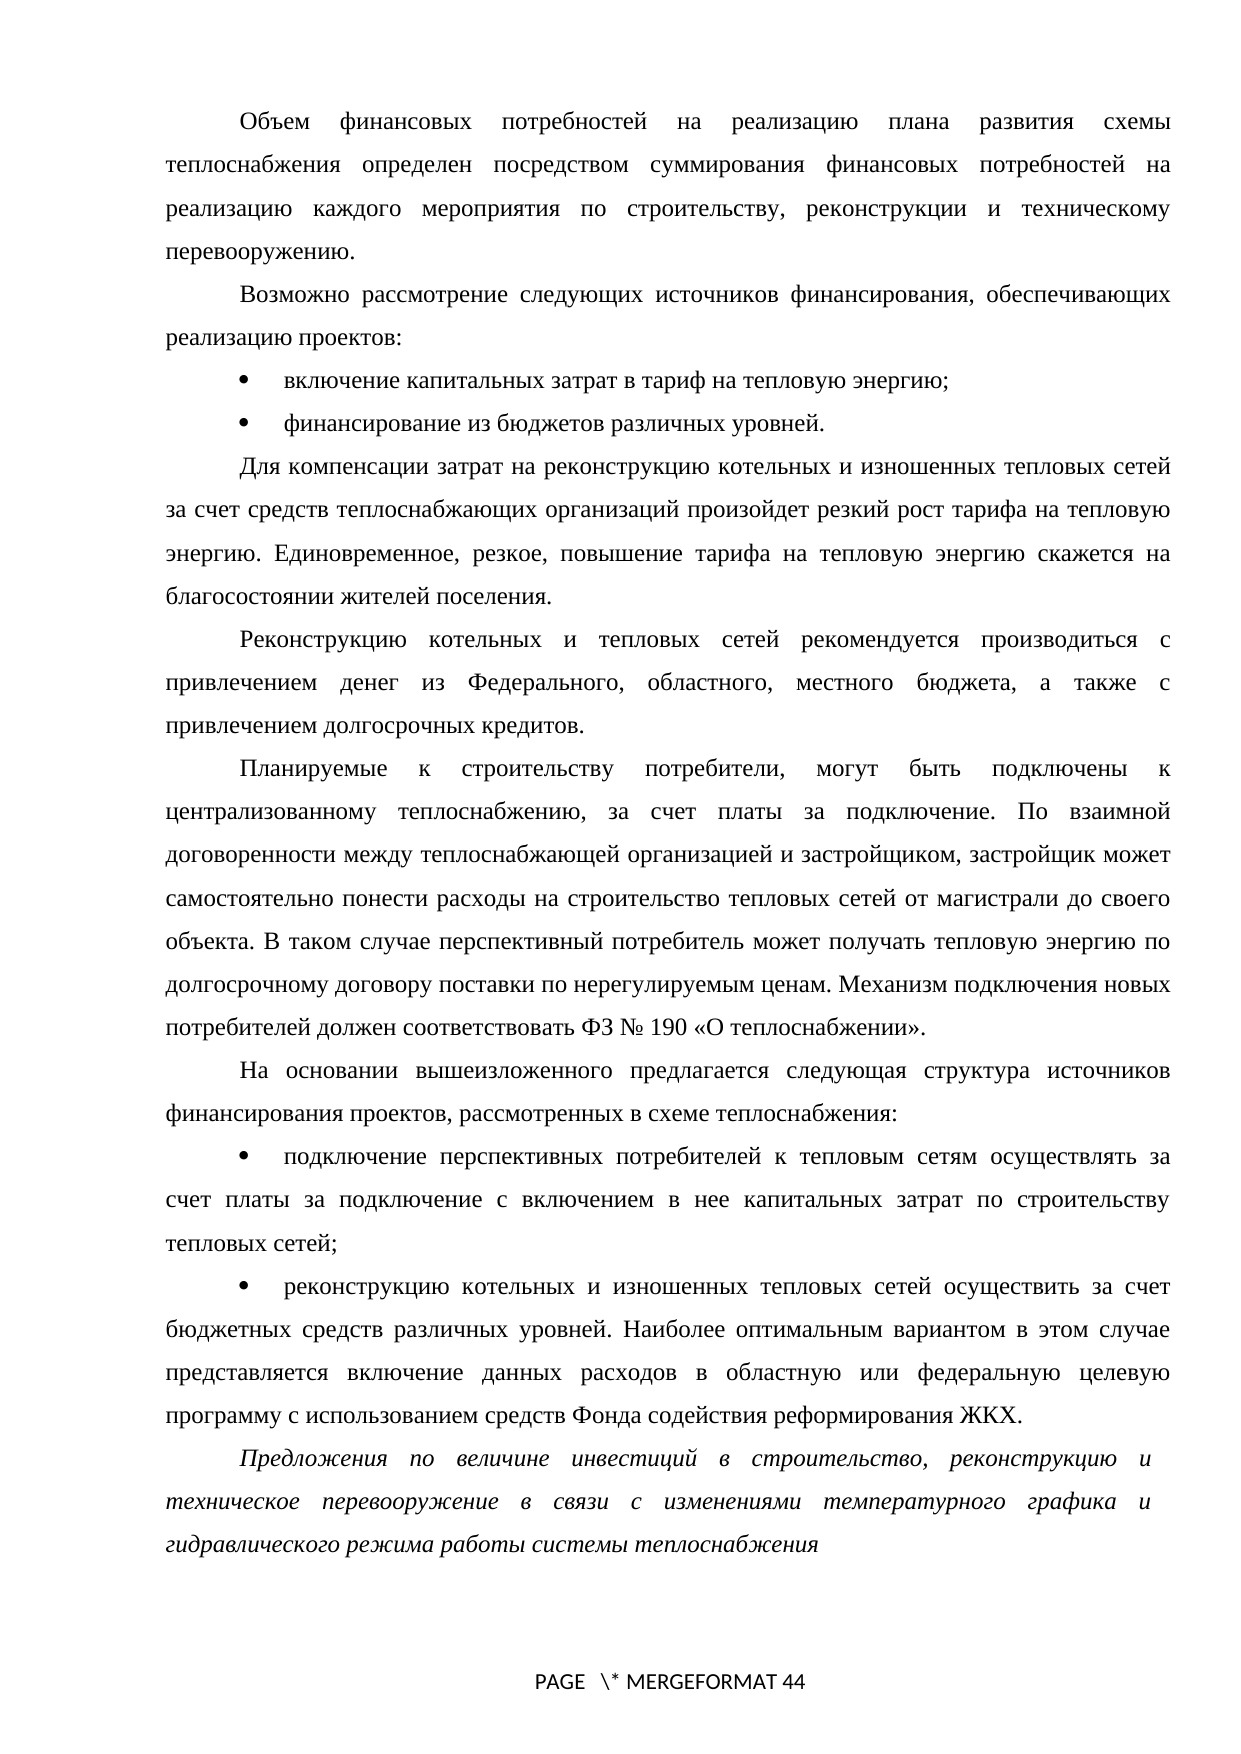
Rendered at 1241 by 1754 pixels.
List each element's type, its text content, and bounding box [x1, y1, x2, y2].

text Реконструкцию котельных и тепловых сетей рекомендуется производиться с привлечением денег из Федерального, областного, местного бюджета, а также с привлечением долгосрочных кредитов. [165, 624, 1171, 739]
list подключение перспективных потребителей к тепловым сетям осуществлять за счет платы за подключение с включением в нее капитальных затрат по строительству тепловых сетей; [165, 1141, 1171, 1256]
text На основании вышеизложенного предлагается следующая структура источников финансирования проектов, рассмотренных в схеме теплоснабжения: [165, 1055, 1171, 1127]
text Планируемые к строительству потребители, могут быть подключены к централизованному теплоснабжению, за счет платы за подключение. По взаимной договоренности между теплоснабжающей организацией и застройщиком, застройщик может самостоятельно понести расходы на строительство тепловых сетей от магистрали до своего объекта. В таком случае перспективный потребитель может получать тепловую энергию по долгосрочному договору поставки по нерегулируемым ценам. Механизм подключения новых потребителей должен соответствовать ФЗ № 190 «О теплоснабжении». [165, 753, 1171, 1041]
list реконструкцию котельных и изношенных тепловых сетей осуществить за счет бюджетных средств различных уровней. Наиболее оптимальным вариантом в этом случае представляется включение данных расходов в областную или федеральную целевую программу с использованием средств Фонда содействия реформирования ЖКХ. [165, 1271, 1171, 1429]
list финансирование из бюджетов различных уровней. [165, 408, 1171, 437]
text Объем финансовых потребностей на реализацию плана развития схемы теплоснабжения определен посредством суммирования финансовых потребностей на реализацию каждого мероприятия по строительству, реконструкции и техническому перевооружению. [165, 106, 1171, 264]
text Предложения по величине инвестиций в строительство, реконструкцию и техническое перевооружение в связи с изменениями температурного графика и гидравлического режима работы системы теплоснабжения [165, 1443, 1152, 1558]
text Для компенсации затрат на реконструкцию котельных и изношенных тепловых сетей за счет средств теплоснабжающих организаций произойдет резкий рост тарифа на тепловую энергию. Единовременное, резкое, повышение тарифа на тепловую энергию скажется на благосостоянии жителей поселения. [165, 451, 1171, 609]
list включение капитальных затрат в тариф на тепловую энергию; [165, 365, 1171, 394]
text Возможно рассмотрение следующих источников финансирования, обеспечивающих реализацию проектов: [165, 279, 1171, 351]
